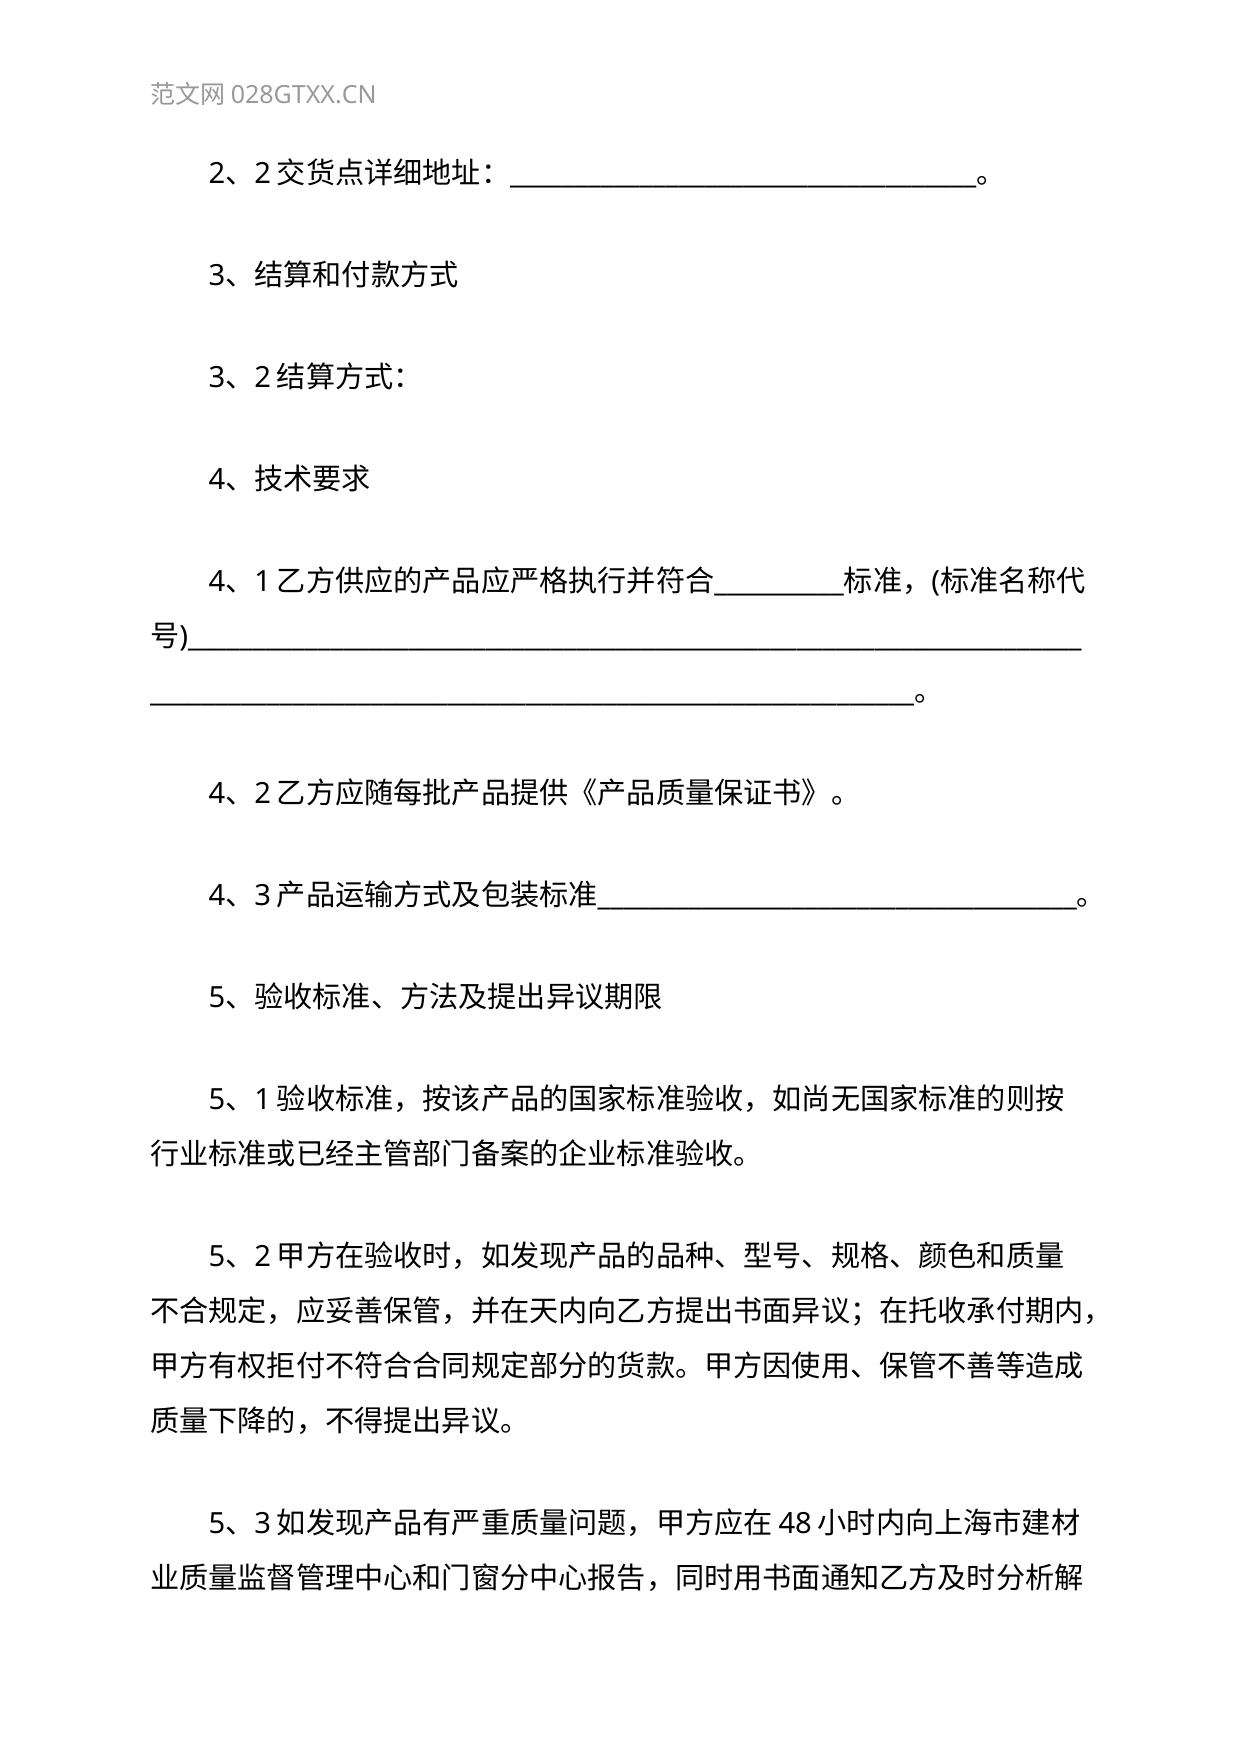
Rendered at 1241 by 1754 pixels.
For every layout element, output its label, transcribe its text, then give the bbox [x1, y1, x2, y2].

text 3、结算和付款方式 [150, 252, 1090, 294]
text 5、2甲方在验收时，如发现产品的品种、型号、规格、颜色和质量不合规定，应妥善保管，并在天内向乙方提出书面异议；在托收承付期内，甲方有权拒付不符合合同规定部分的货款。甲方因使用、保管不善等造成质量下降的，不得提出异议。 [150, 1233, 1090, 1440]
text 4、2乙方应随每批产品提供《产品质量保证书》。 [150, 770, 1090, 812]
text 3、2结算方式： [150, 354, 1090, 396]
text 4、1乙方供应的产品应严格执行并符合__________标准，(标准名称代号)________________________________________________________________________________________________________________________________。 [150, 558, 1090, 710]
text 5、验收标准、方法及提出异议期限 [150, 974, 1090, 1016]
text 4、技术要求 [150, 456, 1090, 498]
text 4、3产品运输方式及包装标准_____________________________________。 [150, 872, 1090, 914]
text 5、1验收标准，按该产品的国家标准验收，如尚无国家标准的则按行业标准或已经主管部门备案的企业标准验收。 [150, 1076, 1090, 1173]
text 2、2交货点详细地址：____________________________________。 [150, 150, 1090, 192]
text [150, 1499, 1090, 1596]
